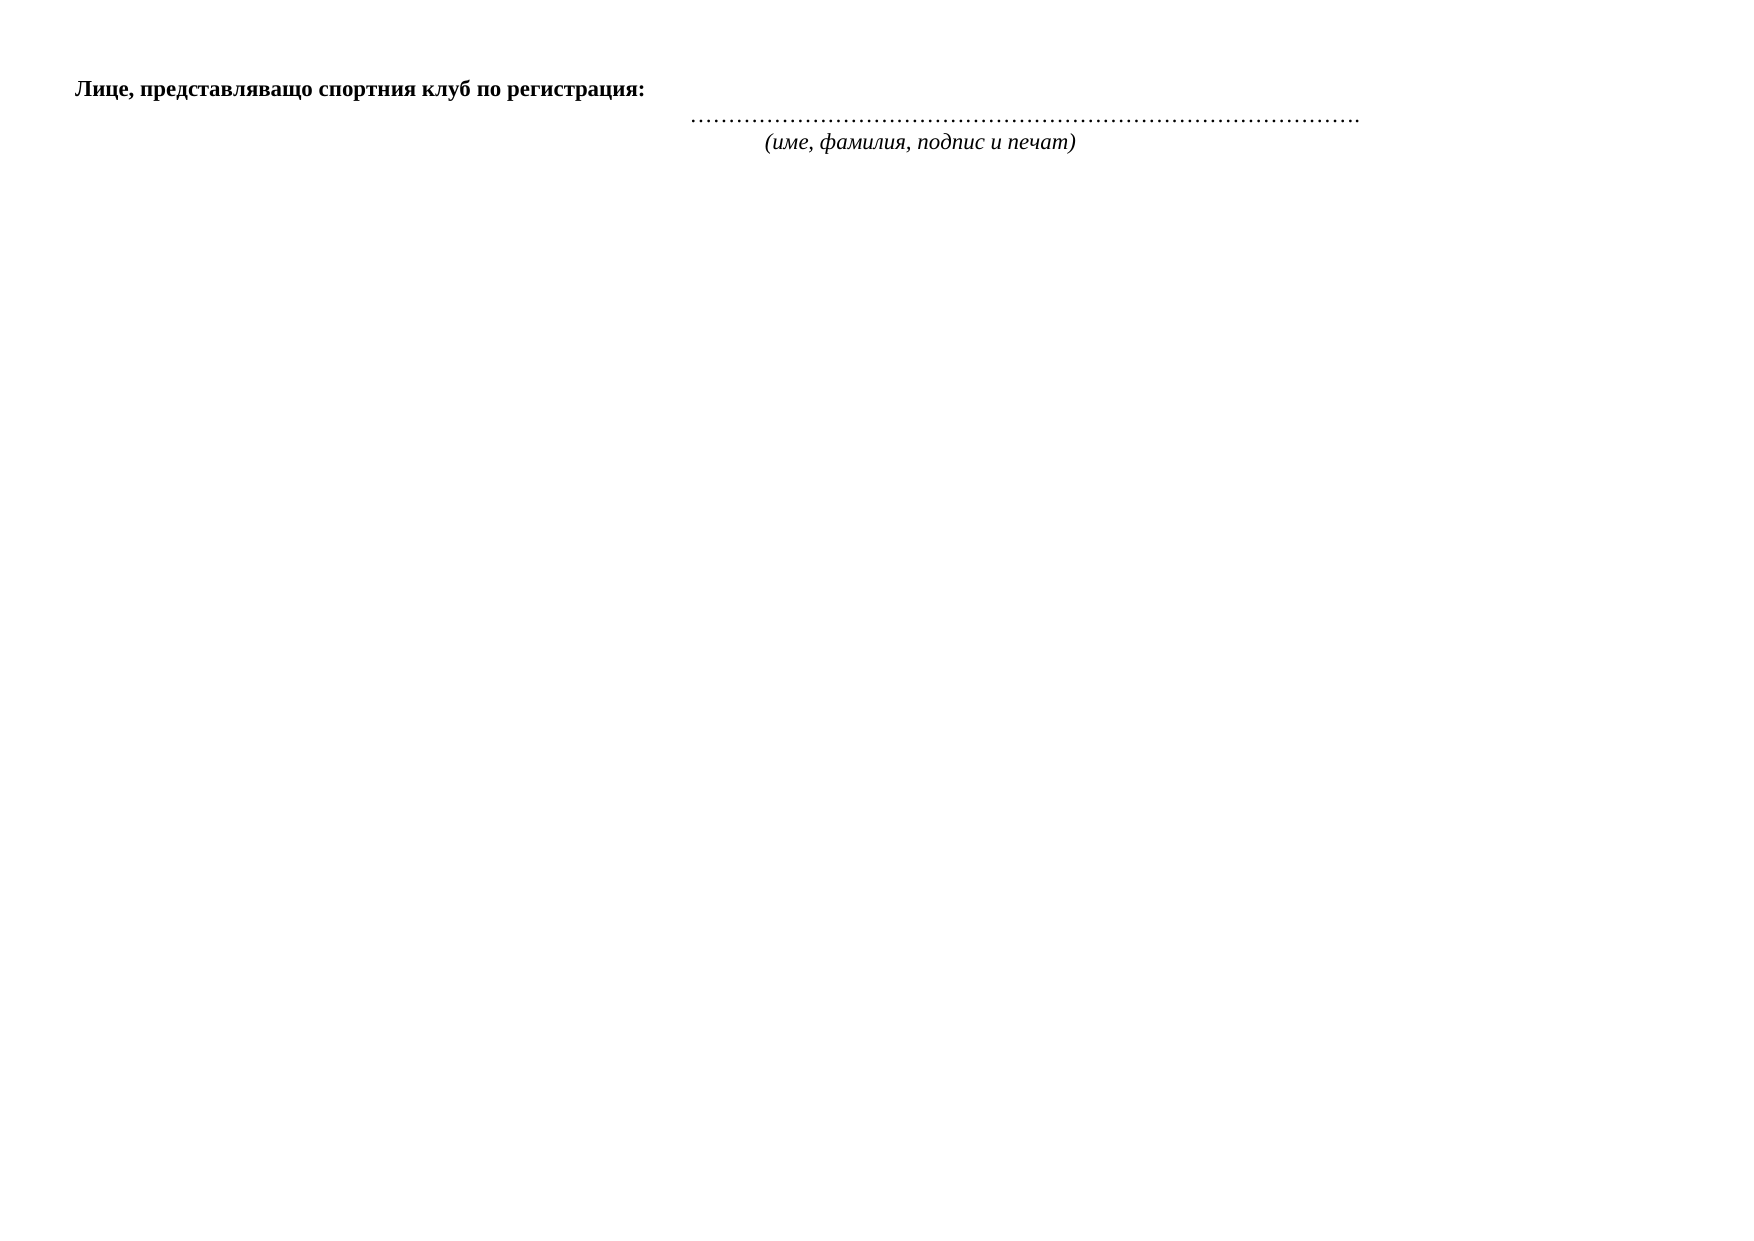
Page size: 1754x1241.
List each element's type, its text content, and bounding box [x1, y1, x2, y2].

text Лице, представляващо спортния клуб по регистрация: [75, 75, 1679, 101]
text ……………………………………………………………………………. [444, 101, 1679, 128]
text (име, фамилия, подпис и печат) [296, 128, 1679, 154]
